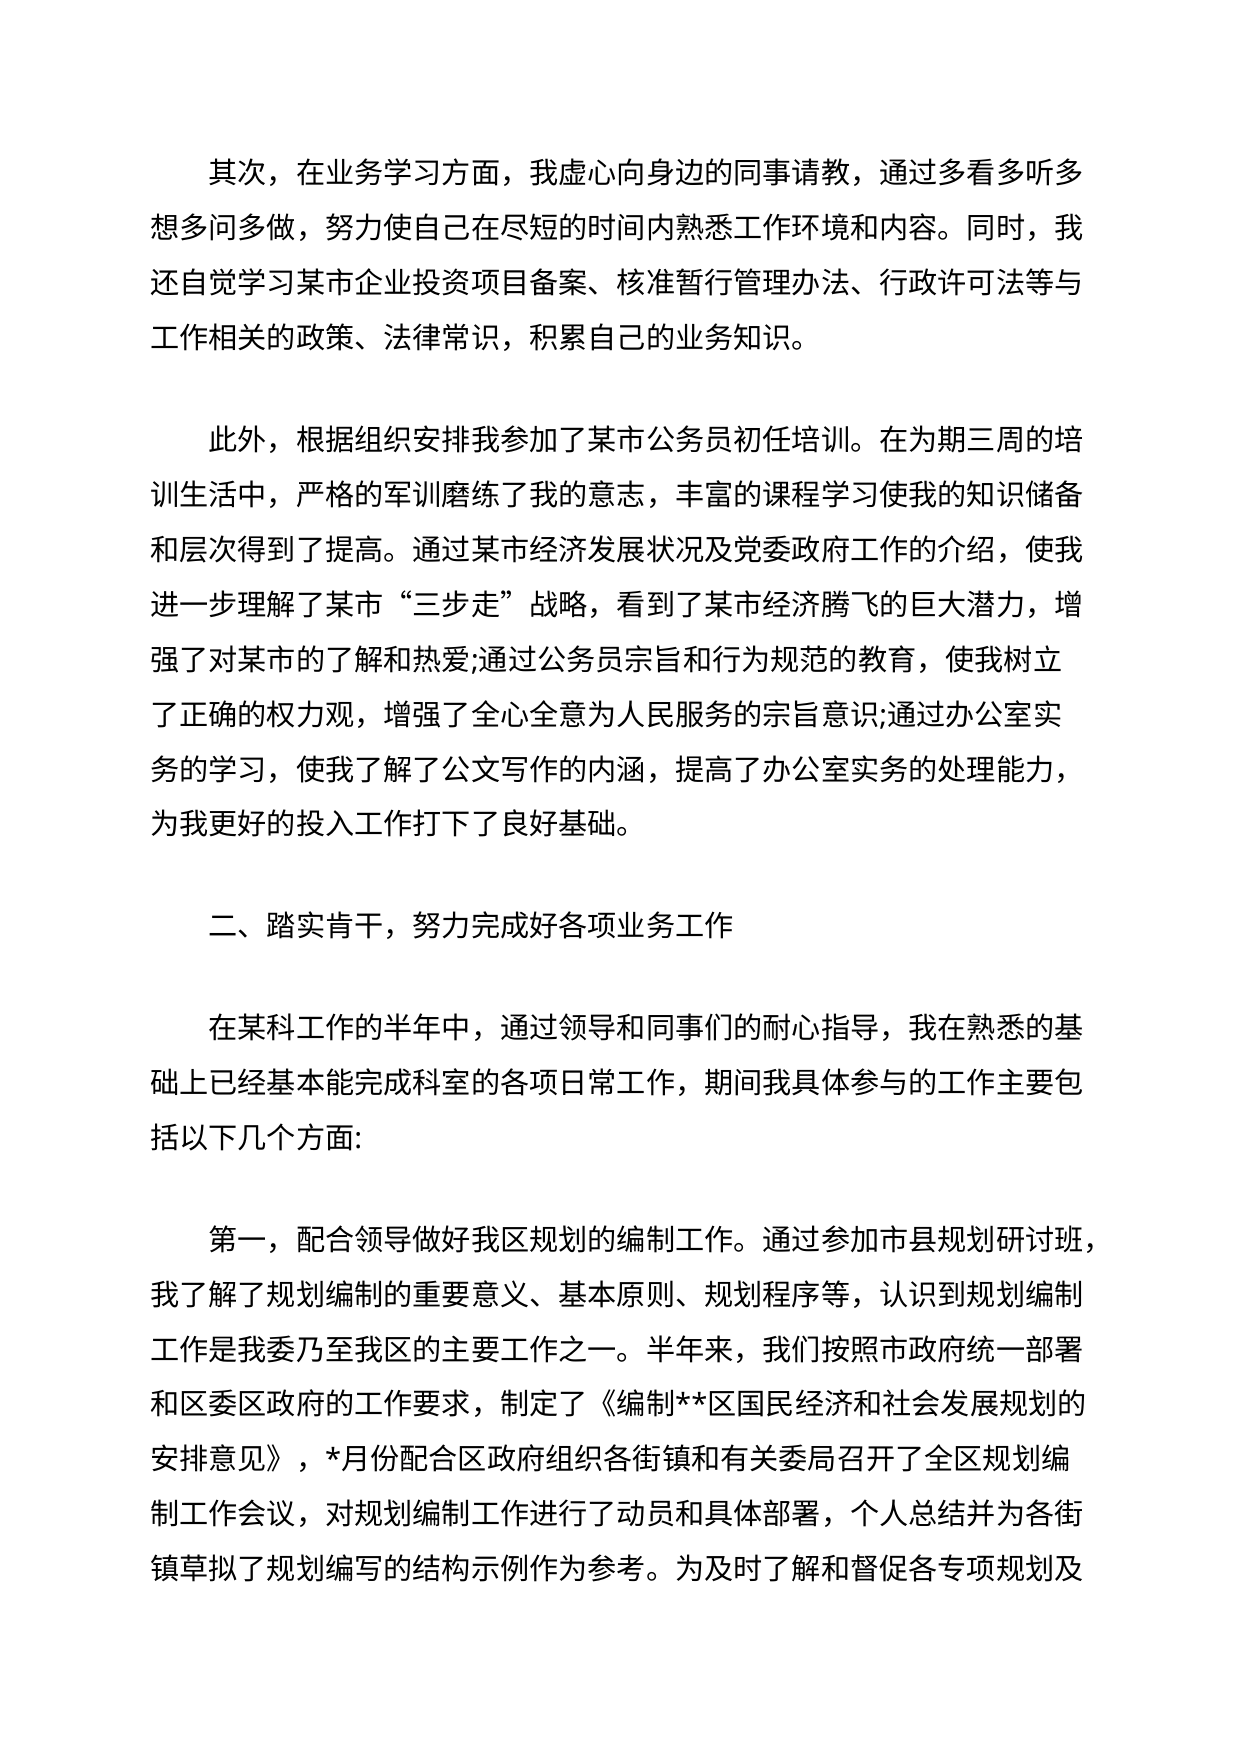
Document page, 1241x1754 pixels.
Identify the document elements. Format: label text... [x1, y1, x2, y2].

text 二、踏实肯干，努力完成好各项业务工作 [150, 903, 1090, 945]
text 此外，根据组织安排我参加了某市公务员初任培训。在为期三周的培训生活中，严格的军训磨练了我的意志，丰富的课程学习使我的知识储备和层次得到了提高。通过某市经济发展状况及党委政府工作的介绍，使我进一步理解了某市“三步走”战略，看到了某市经济腾飞的巨大潜力，增强了对某市的了解和热爱;通过公务员宗旨和行为规范的教育，使我树立了正确的权力观，增强了全心全意为人民服务的宗旨意识;通过办公室实务的学习，使我了解了公文写作的内涵，提高了办公室实务的处理能力，为我更好的投入工作打下了良好基础。 [150, 416, 1090, 843]
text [150, 1216, 1090, 1588]
text 其次，在业务学习方面，我虚心向身边的同事请教，通过多看多听多想多问多做，努力使自己在尽短的时间内熟悉工作环境和内容。同时，我还自觉学习某市企业投资项目备案、核准暂行管理办法、行政许可法等与工作相关的政策、法律常识，积累自己的业务知识。 [150, 150, 1090, 357]
text 在某科工作的半年中，通过领导和同事们的耐心指导，我在熟悉的基础上已经基本能完成科室的各项日常工作，期间我具体参与的工作主要包括以下几个方面: [150, 1004, 1090, 1157]
